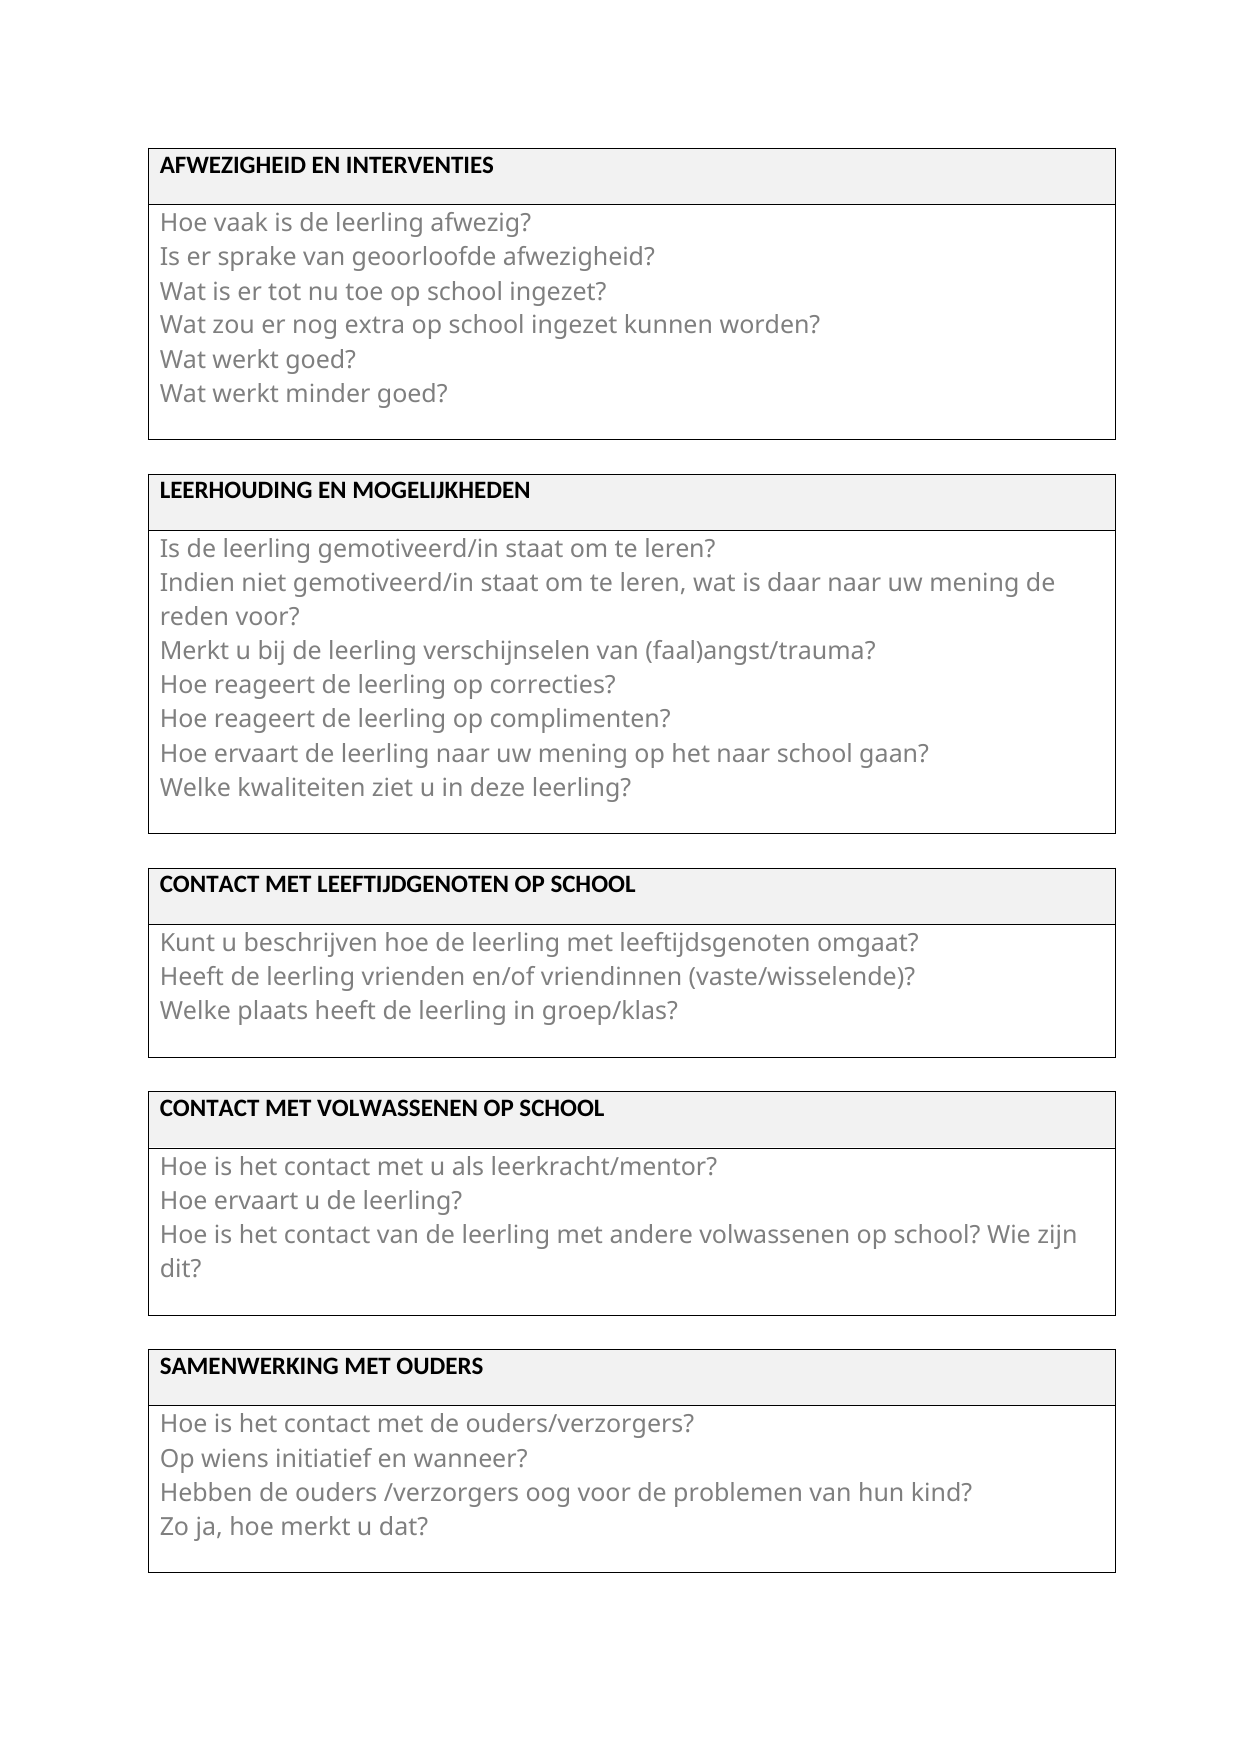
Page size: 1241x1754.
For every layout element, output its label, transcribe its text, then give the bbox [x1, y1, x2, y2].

table_cell Hoe is het contact met de ouders/verzorgers? Op wiens initiatief en wanneer? Hebben de ouders /verzorgers oog voor de problemen van hun kind? Zo ja, hoe merkt u dat? [149, 1406, 1115, 1572]
table_cell Hoe is het contact met u als leerkracht/mentor? Hoe ervaart u de leerling? Hoe is het contact van de leerling met andere volwassenen op school? Wie zijn dit? [149, 1149, 1115, 1314]
table_header LEERHOUDING EN MOGELIJKHEDEN [149, 475, 1115, 530]
table_cell Kunt u beschrijven hoe de leerling met leeftijdsgenoten omgaat? Heeft de leerling vrienden en/of vriendinnen (vaste/wisselende)? Welke plaats heeft de leerling in groep/klas? [149, 925, 1115, 1057]
table_header CONTACT MET VOLWASSENEN OP SCHOOL [149, 1092, 1115, 1147]
table_cell Is de leerling gemotiveerd/in staat om te leren? Indien niet gemotiveerd/in staat om te leren, wat is daar naar uw mening de reden voor? Merkt u bij de leerling verschijnselen van (faal)angst/trauma? Hoe reageert de leerling op correcties? Hoe reageert de leerling op complimenten? Hoe ervaart de leerling naar uw mening op het naar school gaan? Welke kwaliteiten ziet u in deze leerling? [149, 531, 1115, 833]
table_cell Hoe vaak is de leerling afwezig? Is er sprake van geoorloofde afwezigheid? Wat is er tot nu toe op school ingezet? Wat zou er nog extra op school ingezet kunnen worden? Wat werkt goed? Wat werkt minder goed? [149, 205, 1115, 439]
table_header AFWEZIGHEID EN INTERVENTIES [149, 149, 1115, 204]
table_header CONTACT MET LEEFTIJDGENOTEN OP SCHOOL [149, 869, 1115, 924]
table_header SAMENWERKING MET OUDERS [149, 1350, 1115, 1405]
